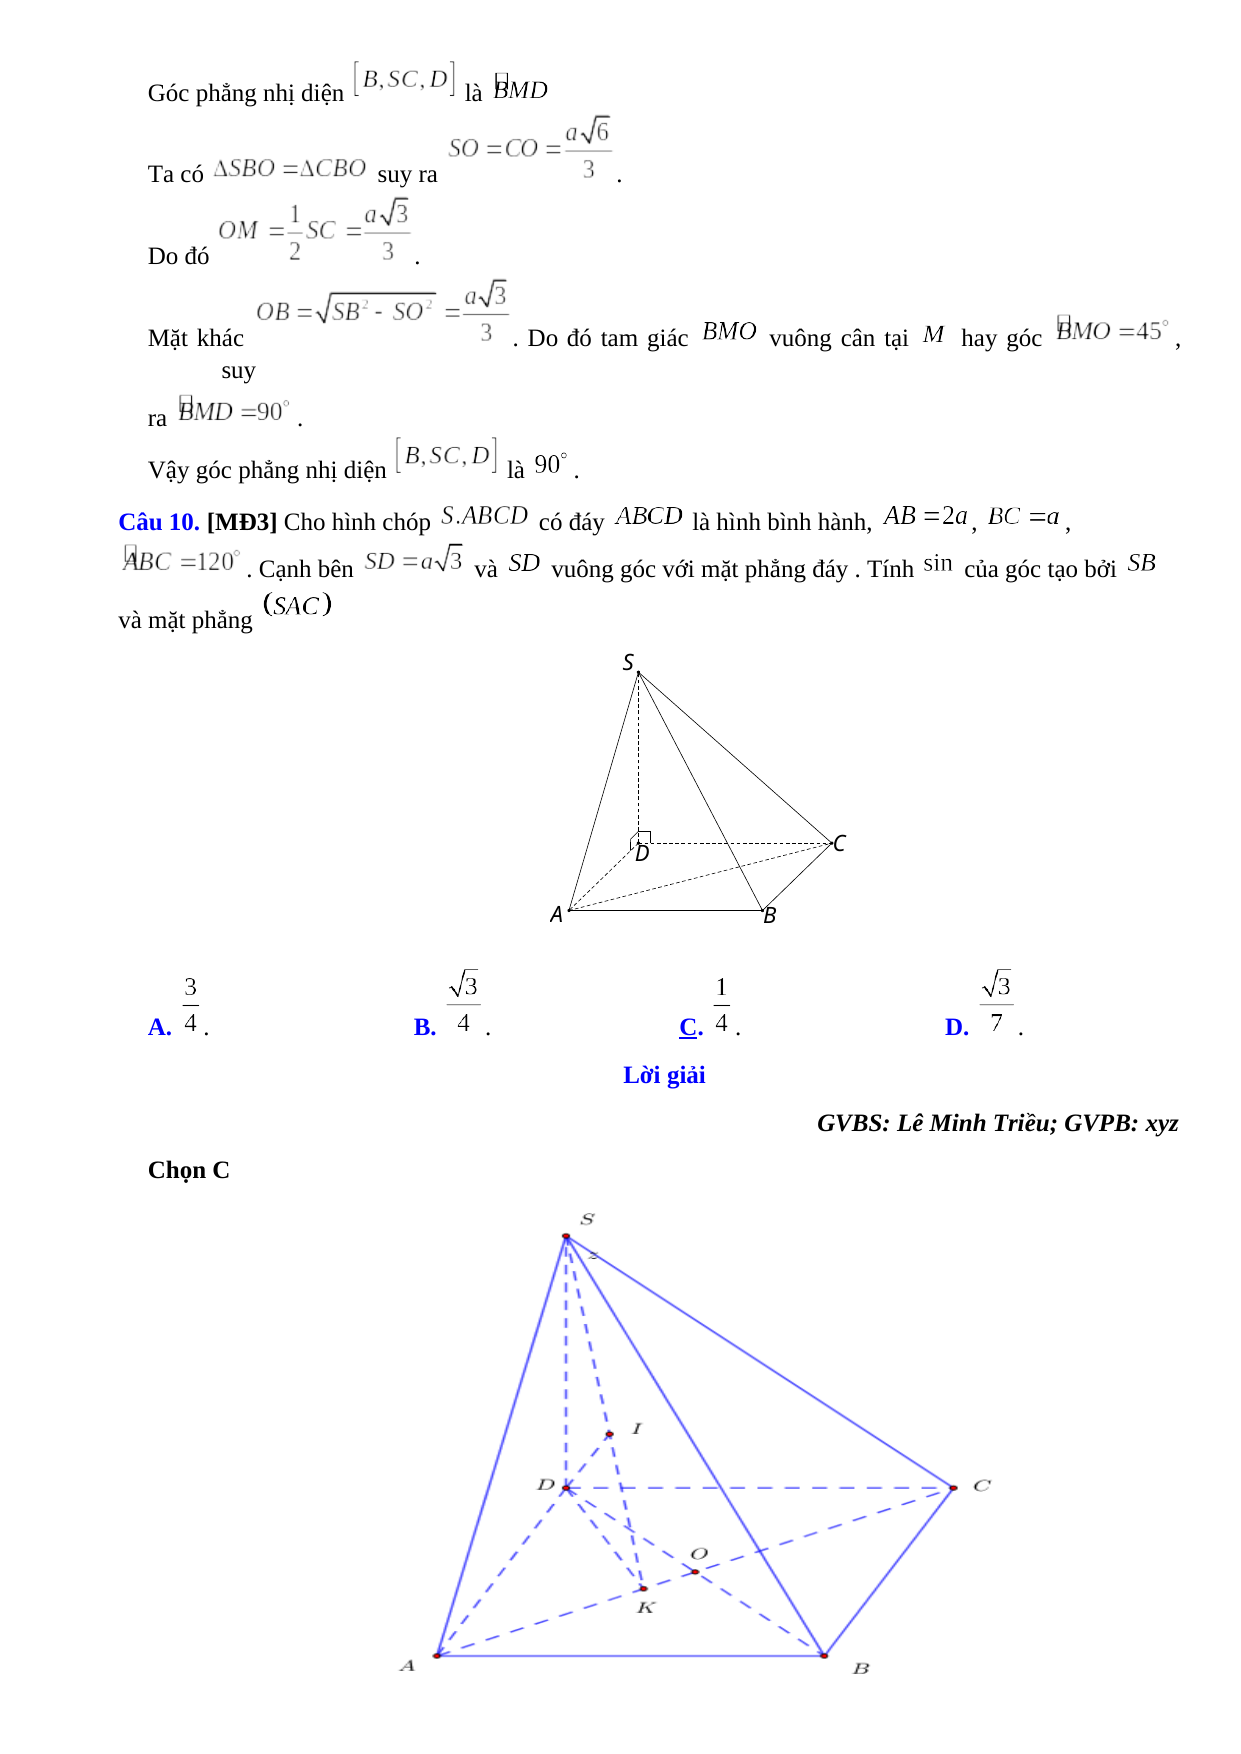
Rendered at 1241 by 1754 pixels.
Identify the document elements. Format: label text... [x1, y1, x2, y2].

text Ta có suy ra . [148, 111, 1181, 188]
text Lời giải [118, 1060, 1181, 1089]
text Do đó . [148, 192, 1181, 270]
text Vậy góc phẳng nhị diện là . [148, 436, 1181, 483]
text Góc phẳng nhị diện là [148, 59, 1181, 107]
text Câu 10. [MĐ3] Cho hình chóp có đáy là hình bình hành, , , . Cạnh bên và vuông góc với mặt phẳng đáy . Tính của góc tạo bởi và mặt phẳng [118, 500, 1181, 634]
text Mặt khác . Do đó tam giác vuông cân tại hay góc , suy [148, 274, 1181, 384]
text A. . B. . C. . D. . [118, 964, 1181, 1041]
text Chọn C [118, 1155, 1181, 1184]
picture [367, 1203, 1036, 1686]
text GVBS: Lê Minh Triều; GVPB: xyz [118, 1108, 1181, 1136]
text ra . [148, 389, 1181, 432]
